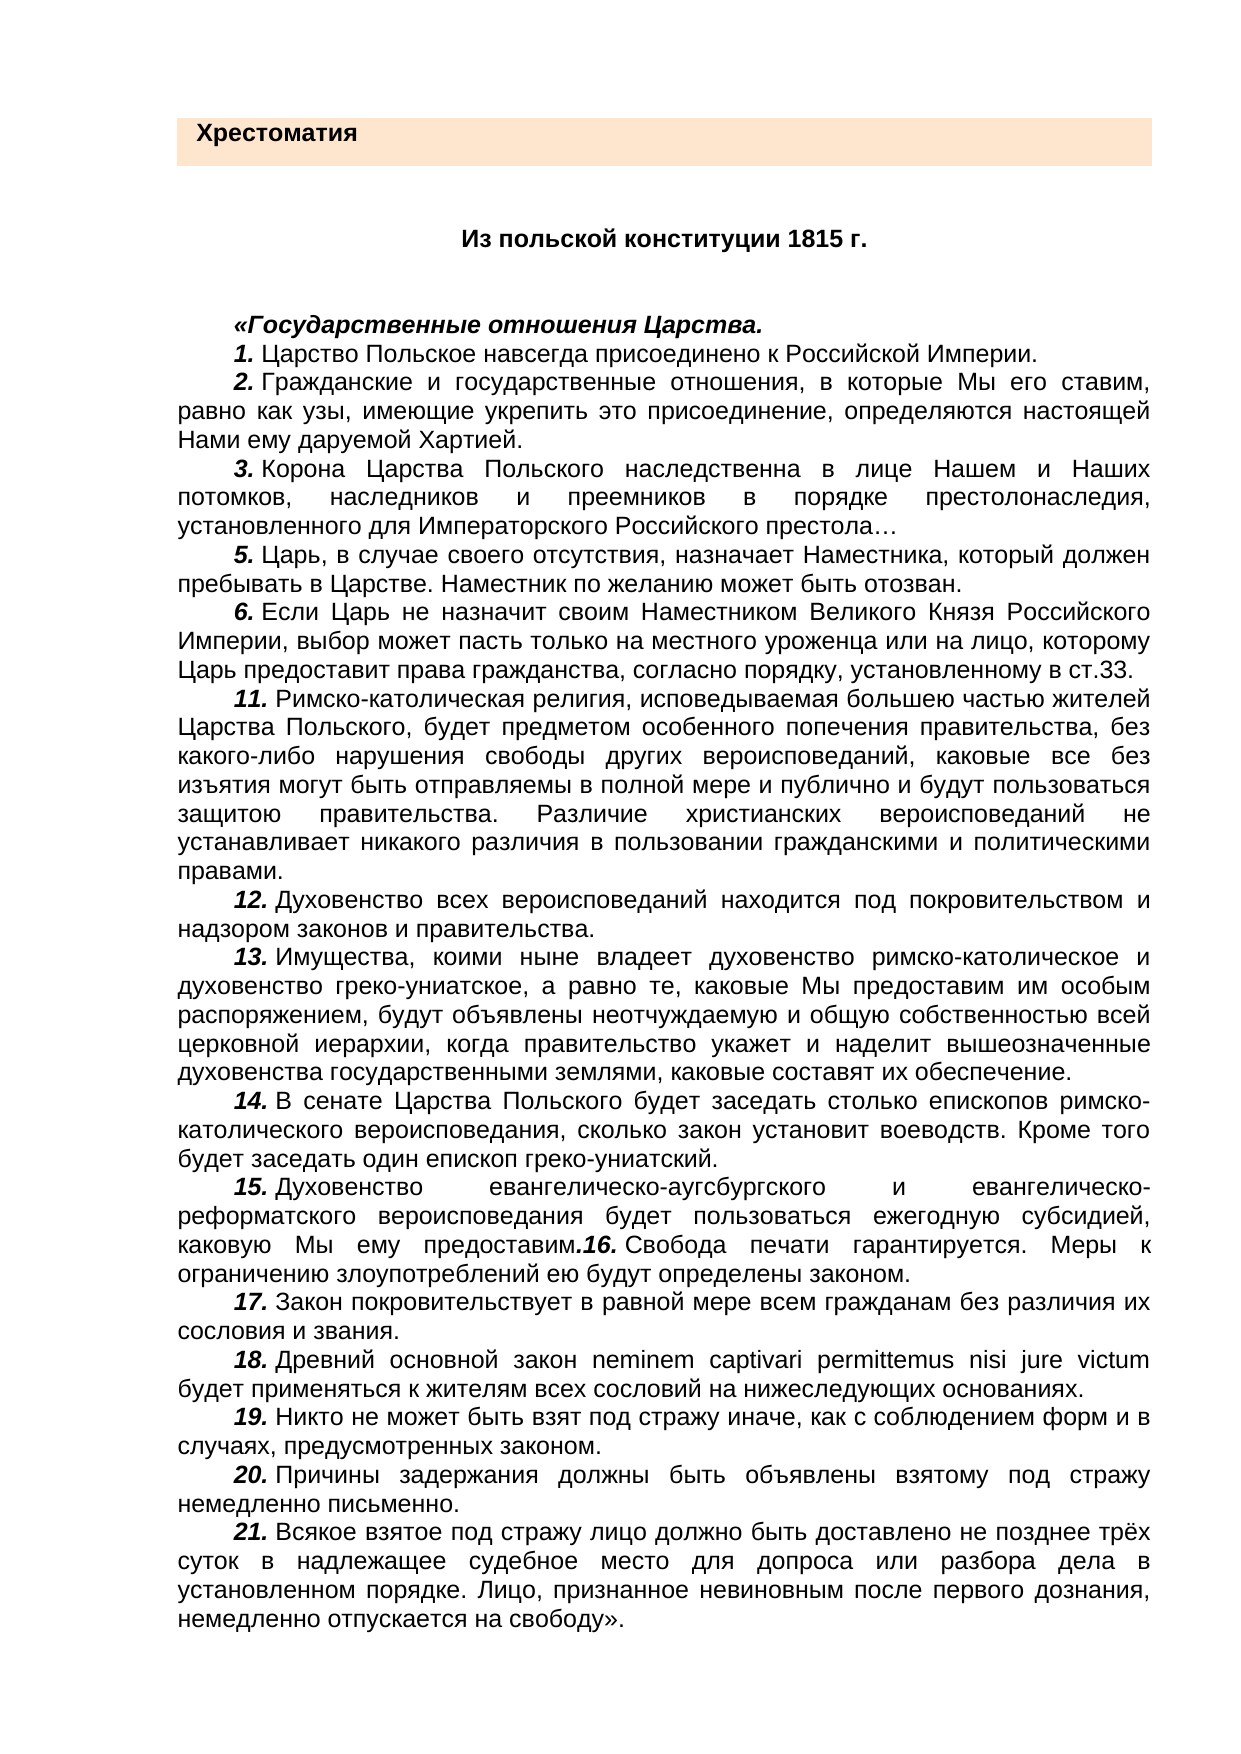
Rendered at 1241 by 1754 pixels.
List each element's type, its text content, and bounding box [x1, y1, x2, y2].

text Из польской конституции . [177, 223, 1152, 252]
text 11. Римско-католическая религия, исповедываемая большею частью жителей Царства Польского, будет предметом особенного попечения правительства, без какого-либо нарушения свободы других вероисповеданий, каковые все без изъятия могут быть отправляемы в полной мере и публично и будут пользоваться защитою правительства. Различие христианских вероисповеданий не устанавливает никакого различия в пользовании гражданскими и политическими правами. [177, 683, 1152, 885]
text 18. Древний основной закон neminem captivari permittemus nisi jure victum будет применяться к жителям всех сословий на нижеследующих основаниях. [177, 1345, 1152, 1402]
text 21. Всякое взятое под стражу лицо должно быть доставлено не позднее трёх суток в надлежащее судебное место для допроса или разбора дела в установленном порядке. Лицо, признанное невиновным после первого дознания, немедленно отпускается на свободу». [177, 1517, 1152, 1632]
text 5. Царь, в случае своего отсутствия, назначает Наместника, который должен пребывать в Царстве. Наместник по желанию может быть отозван. [177, 540, 1152, 597]
text 15. Духовенство евангелическо-аугсбургского и евангелическо-реформатского вероисповедания будет пользоваться ежегодную субсидией, каковую Мы ему предоставим.16. Свобода печати гарантируется. Меры к ограничению злоупотреблений ею будут определены законом. [177, 1172, 1152, 1287]
text «Государственные отношения Царства. [177, 310, 1152, 338]
text 13. Имущества, коими ныне владеет духовенство римско-католическое и духовенство греко-униатское, а равно те, каковые Мы предоставим им особым распоряжением, будут объявлены неотчуждаемую и общую собственностью всей церковной иерархии, когда правительство укажет и наделит вышеозначенные духовенства государственными землями, каковые составят их обеспечение. [177, 942, 1152, 1086]
text 20. Причины задержания должны быть объявлены взятому под стражу немедленно письменно. [177, 1460, 1152, 1517]
text 19. Никто не может быть взят под стражу иначе, как с соблюдением форм и в случаях, предусмотренных законом. [177, 1402, 1152, 1460]
text 6. Если Царь не назначит своим Наместником Великого Князя Российского Империи, выбор может пасть только на местного уроженца или на лицо, которому Царь предоставит права гражданства, согласно порядку, установленному в ст.33. [177, 597, 1152, 683]
text Хрестоматия [177, 118, 1152, 147]
text 2. Гражданские и государственные отношения, в которые Мы его ставим, равно как узы, имеющие укрепить это присоединение, определяются настоящей Нами ему даруемой Хартией. [177, 367, 1152, 453]
text 12. Духовенство всех вероисповеданий находится под покровительством и надзором законов и правительства. [177, 885, 1152, 942]
text 3. Корона Царства Польского наследственна в лице Нашем и Наших потомков, наследников и преемников в порядке престолонаследия, установленного для Императорского Российского престола… [177, 453, 1152, 540]
text 14. В сенате Царства Польского будет заседать столько епископов римско-католического вероисповедания, сколько закон установит воеводств. Кроме того будет заседать один епископ греко-униатский. [177, 1086, 1152, 1172]
text 17. Закон покровительствует в равной мере всем гражданам без различия их сословия и звания. [177, 1287, 1152, 1345]
text 1. Царство Польское навсегда присоединено к Российской Империи. [177, 338, 1152, 367]
